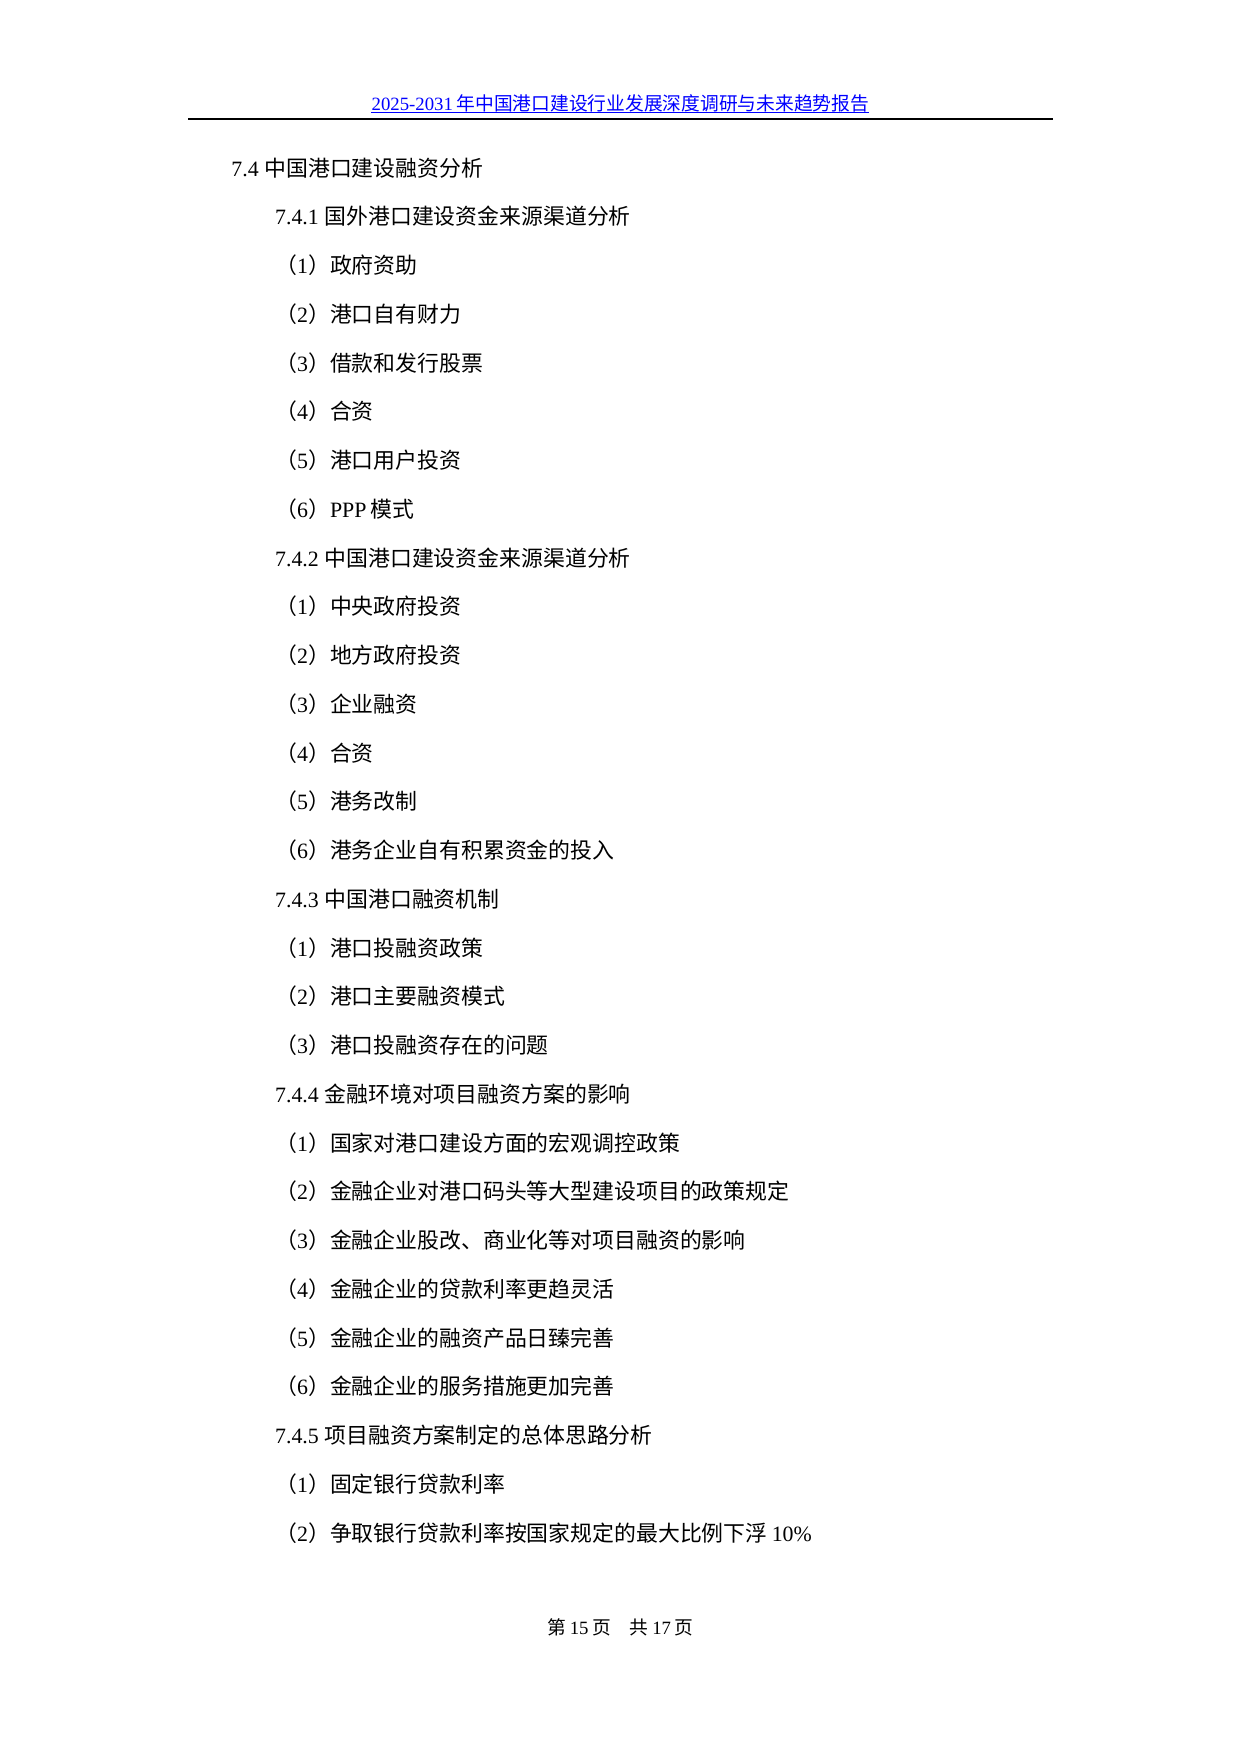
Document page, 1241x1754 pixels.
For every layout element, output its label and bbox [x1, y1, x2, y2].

text [187, 150, 1053, 1548]
